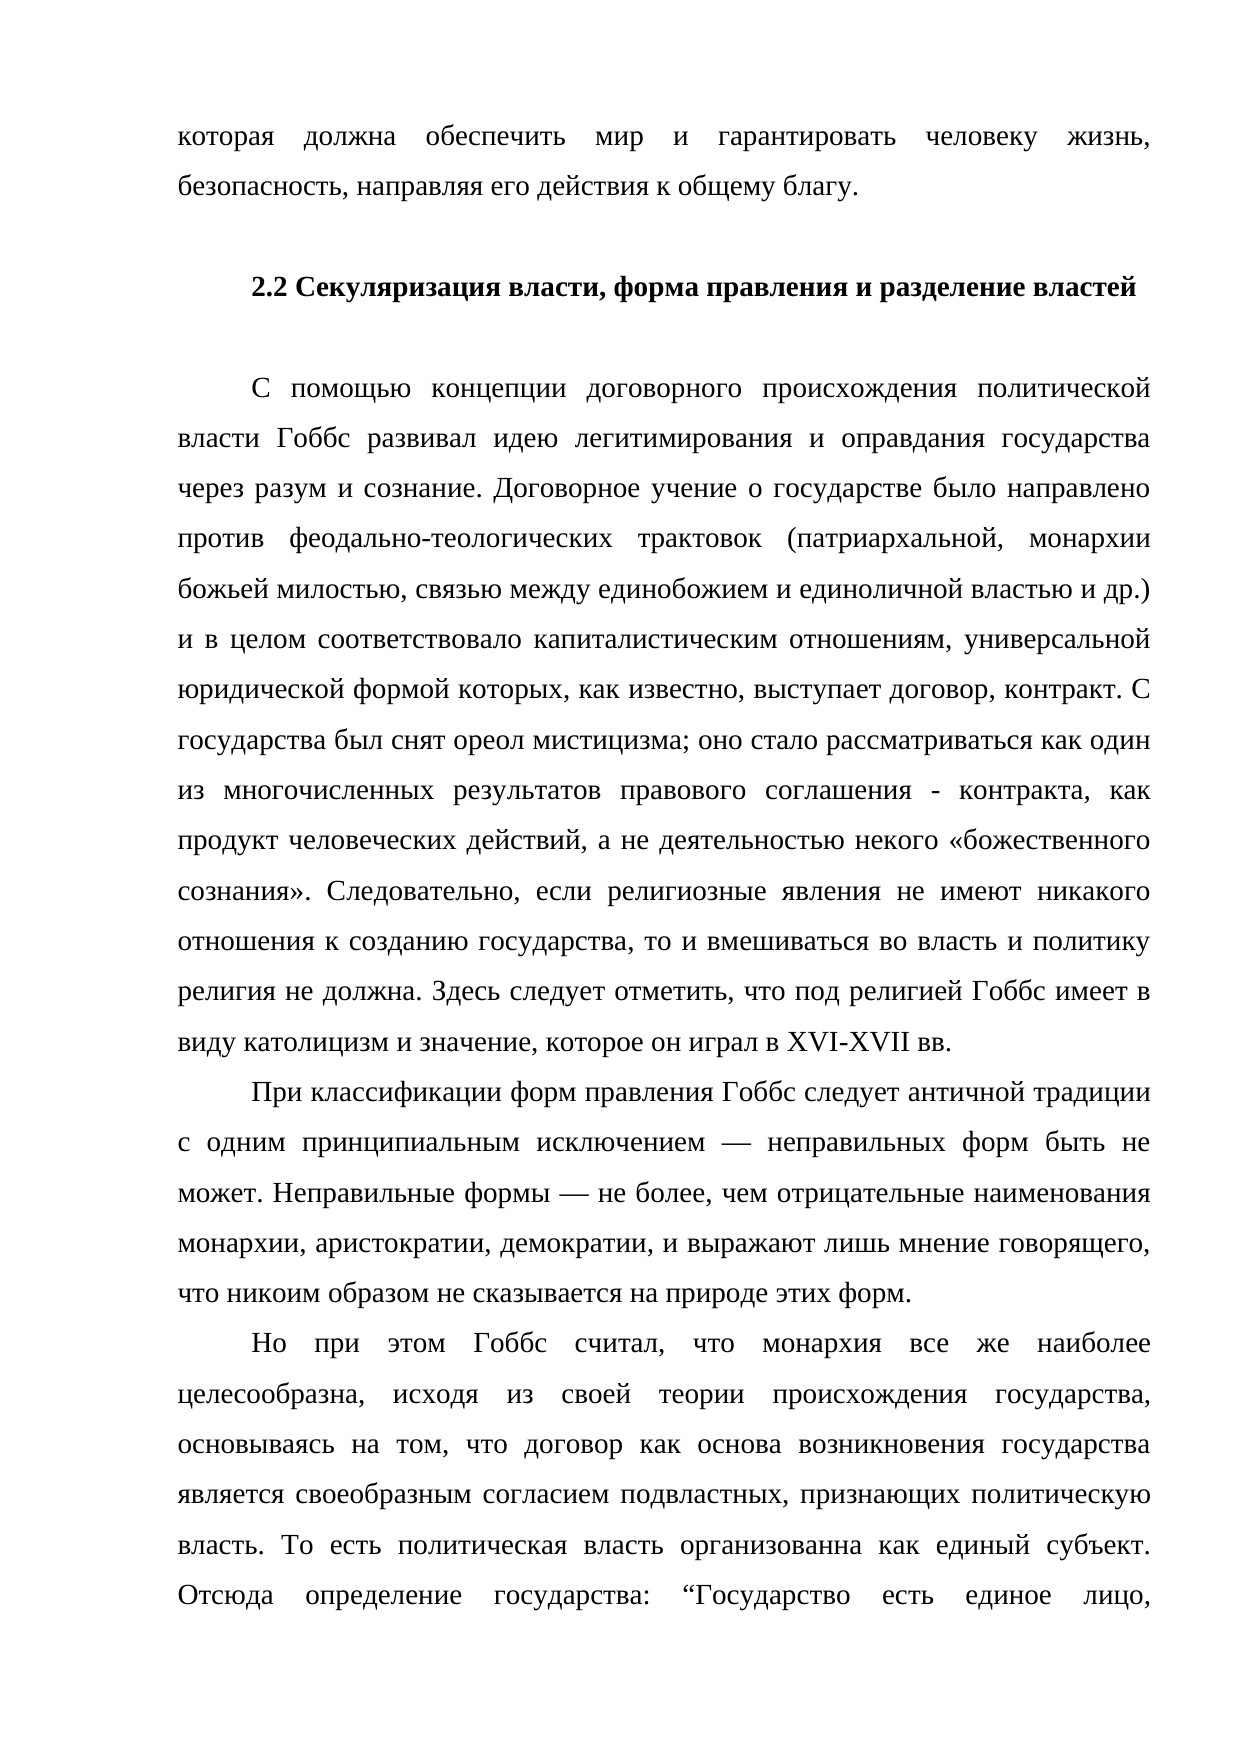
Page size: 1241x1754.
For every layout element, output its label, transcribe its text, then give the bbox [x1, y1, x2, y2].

text 2.2 Секуляризация власти, форма правления и разделение властей [177, 269, 1152, 303]
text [177, 1326, 1152, 1611]
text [177, 118, 1152, 202]
text При классификации форм правления Гоббс следует античной традиции с одним принципиальным исключением — неправильных форм быть не может. Неправильные формы — не более, чем отрицательные наименования монархии, аристократии, демократии, и выражают лишь мнение говорящего, что никоим образом не сказывается на природе этих форм. [177, 1074, 1152, 1309]
text С помощью концепции договорного происхождения политической власти Гоббс развивал идею легитимирования и оправдания государства через разум и сознание. Договорное учение о государстве было направлено против феодально-теологических трактовок (патриархальной, монархии божьей милостью, связью между единобожием и единоличной властью и др.) и в целом соответствовало капиталистическим отношениям, универсальной юридической формой которых, как известно, выступает договор, контракт. С государства был снят ореол мистицизма; оно стало рассматриваться как один из многочисленных результатов правового соглашения - контракта, как продукт человеческих действий, а не деятельностью некого «божественного сознания». Следовательно, если религиозные явления не имеют никакого отношения к созданию государства, то и вмешиваться во власть и политику религия не должна. Здесь следует отметить, что под религией Гоббс имеет в виду католицизм и значение, которое он играл в XVI-XVII вв. [177, 370, 1152, 1057]
